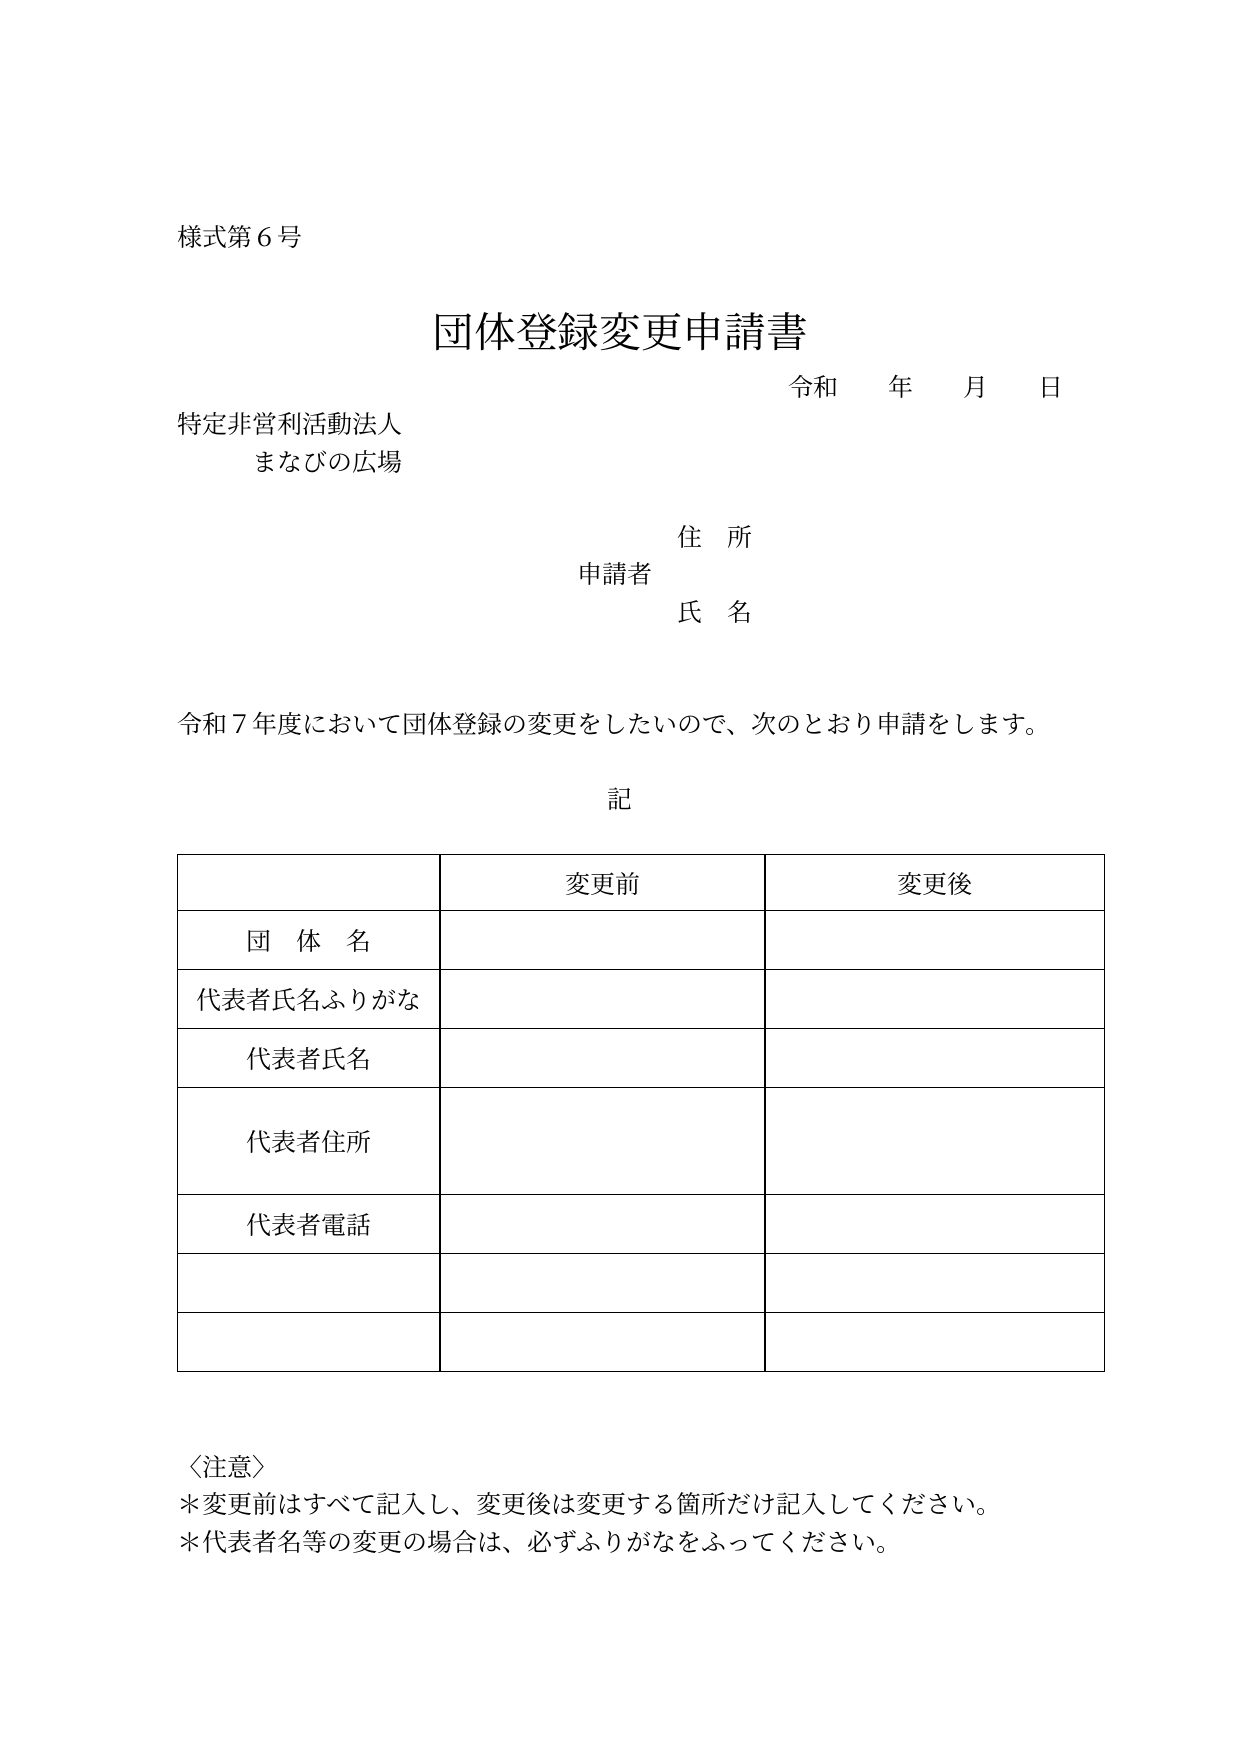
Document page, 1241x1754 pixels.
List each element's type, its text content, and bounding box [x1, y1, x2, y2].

table_cell 代表者氏名 [178, 1029, 439, 1087]
table_cell 代表者電話 [178, 1195, 439, 1253]
text 〈注意〉 [177, 1447, 1063, 1484]
table_cell [766, 1195, 1104, 1253]
table_cell [178, 1313, 439, 1371]
text 様式第６号 [177, 217, 1063, 254]
table_cell [441, 1313, 764, 1371]
table_cell [766, 911, 1104, 969]
table_cell [441, 1254, 764, 1312]
table_cell 代表者氏名ふりがな [178, 970, 439, 1028]
table_cell [766, 1254, 1104, 1312]
table_cell [441, 911, 764, 969]
text 氏 名 [177, 592, 1063, 629]
table_cell [766, 1029, 1104, 1087]
text 住 所 [177, 517, 1063, 554]
table_cell [766, 970, 1104, 1028]
subtitle 記 [177, 779, 1063, 817]
table_cell [441, 1195, 764, 1253]
table_cell [178, 1254, 439, 1312]
text 申請者 [177, 554, 1063, 592]
table_cell 団 体 名 [178, 911, 439, 969]
table_cell [441, 1029, 764, 1087]
text ＊変更前はすべて記入し、変更後は変更する箇所だけ記入してください。 [177, 1484, 1063, 1522]
text 令和 年 月 日 [177, 367, 1063, 404]
text 特定非営利活動法人 [177, 404, 1063, 442]
table_cell [441, 1088, 764, 1194]
table_header 変更後 [766, 855, 1104, 909]
table_cell [766, 1088, 1104, 1194]
text ＊代表者名等の変更の場合は、必ずふりがなをふってください。 [177, 1522, 1063, 1559]
table_header 変更前 [441, 855, 764, 909]
text まなびの広場 [177, 442, 1063, 479]
text 団体登録変更申請書 [177, 292, 1063, 367]
table_cell [441, 970, 764, 1028]
table_cell 代表者住所 [178, 1088, 439, 1194]
table_cell [766, 1313, 1104, 1371]
table_header [178, 855, 439, 909]
text 令和７年度において団体登録の変更をしたいので、次のとおり申請をします。 [177, 704, 1063, 742]
